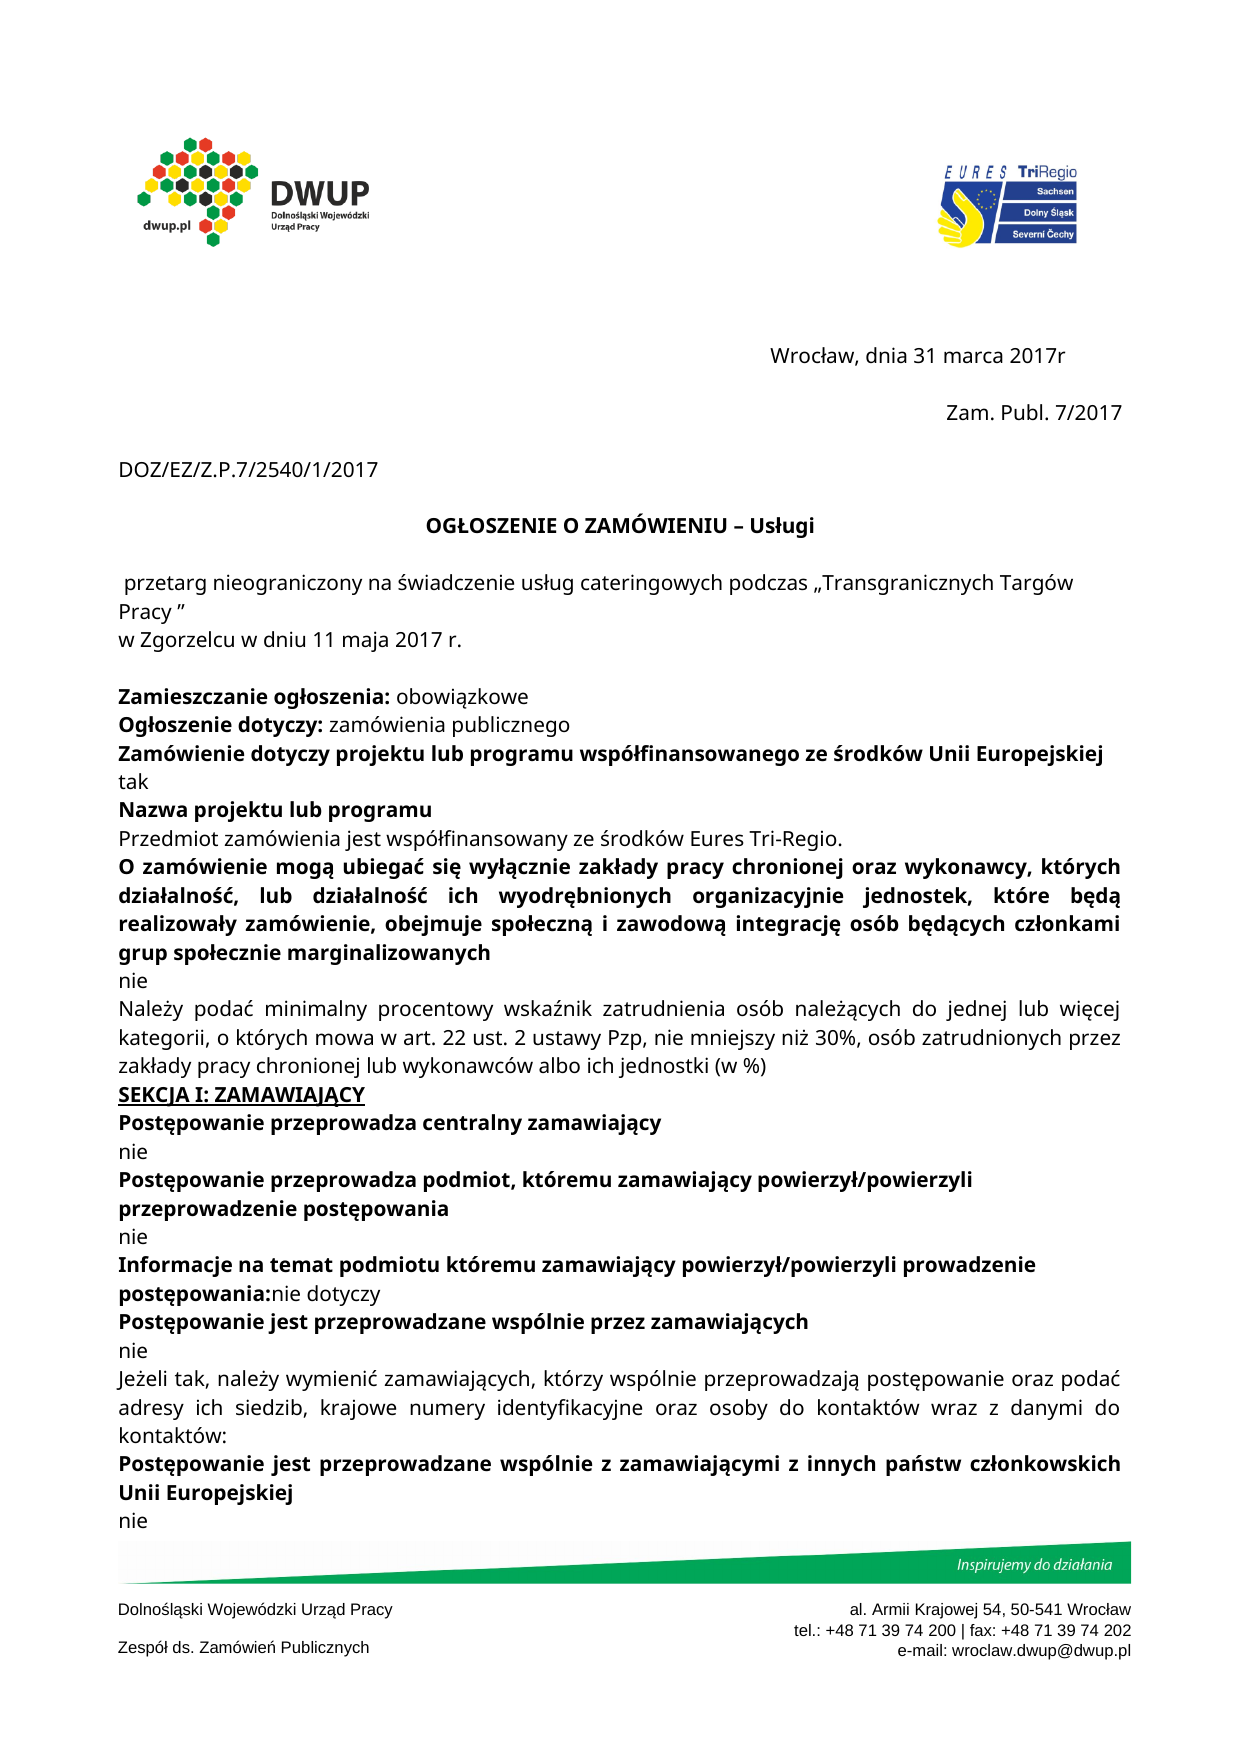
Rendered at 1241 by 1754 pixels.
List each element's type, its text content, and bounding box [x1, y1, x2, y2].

picture [118, 1541, 1132, 1584]
text Postępowanie przeprowadza centralny zamawiający [118, 1108, 1122, 1137]
text przetarg nieograniczony na świadczenie usług cateringowych podczas „Transgranicznych Targów Pracy ” w Zgorzelcu w dniu 11 maja 2017 r. [118, 568, 1122, 682]
text nie [118, 1506, 1122, 1535]
text Ogłoszenie dotyczy: zamówienia publicznego [118, 710, 1122, 739]
picture [118, 118, 388, 266]
text Zamieszczanie ogłoszenia: obowiązkowe [118, 682, 1122, 710]
text tak [118, 767, 1122, 796]
picture [926, 146, 1091, 266]
text Wrocław, dnia 31 marca 2017r [118, 341, 1122, 369]
text O zamówienie mogą ubiegać się wyłącznie zakłady pracy chronionej oraz wykonawcy, których działalność, lub działalność ich wyodrębnionych organizacyjnie jednostek, które będą realizowały zamówienie, obejmuje społeczną i zawodową integrację osób będących członkami grup społecznie marginalizowanych [118, 852, 1122, 966]
text OGŁOSZENIE O ZAMÓWIENIU – Usługi [118, 512, 1122, 540]
text Postępowanie przeprowadza podmiot, któremu zamawiający powierzył/powierzyli przeprowadzenie postępowania [118, 1165, 1122, 1222]
text Należy podać minimalny procentowy wskaźnik zatrudnienia osób należących do jednej lub więcej kategorii, o których mowa w art. 22 ust. 2 ustawy Pzp, nie mniejszy niż 30%, osób zatrudnionych przez zakłady pracy chronionej lub wykonawców albo ich jednostki (w %) [118, 994, 1122, 1080]
text nie [118, 1222, 1122, 1251]
text nie [118, 1336, 1122, 1364]
text Nazwa projektu lub programu Przedmiot zamówienia jest współfinansowany ze środków Eures Tri-Regio. [118, 796, 1122, 852]
text Informacje na temat podmiotu któremu zamawiający powierzył/powierzyli prowadzenie postępowania:nie dotyczy Postępowanie jest przeprowadzane wspólnie przez zamawiających [118, 1251, 1122, 1336]
text Zamówienie dotyczy projektu lub programu współfinansowanego ze środków Unii Europejskiej [118, 739, 1122, 767]
text Jeżeli tak, należy wymienić zamawiających, którzy wspólnie przeprowadzają postępowanie oraz podać adresy ich siedzib, krajowe numery identyfikacyjne oraz osoby do kontaktów wraz z danymi do kontaktów: Postępowanie jest przeprowadzane wspólnie z zamawiającymi z innych państw członkowskich Unii Europejskiej [118, 1364, 1122, 1506]
text SEKCJA I: ZAMAWIAJĄCY [118, 1080, 1122, 1108]
text nie [118, 966, 1122, 994]
text nie [118, 1137, 1122, 1165]
text DOZ/EZ/Z.P.7/2540/1/2017 [118, 455, 1122, 483]
text Zam. Publ. 7/2017 [827, 398, 1122, 426]
